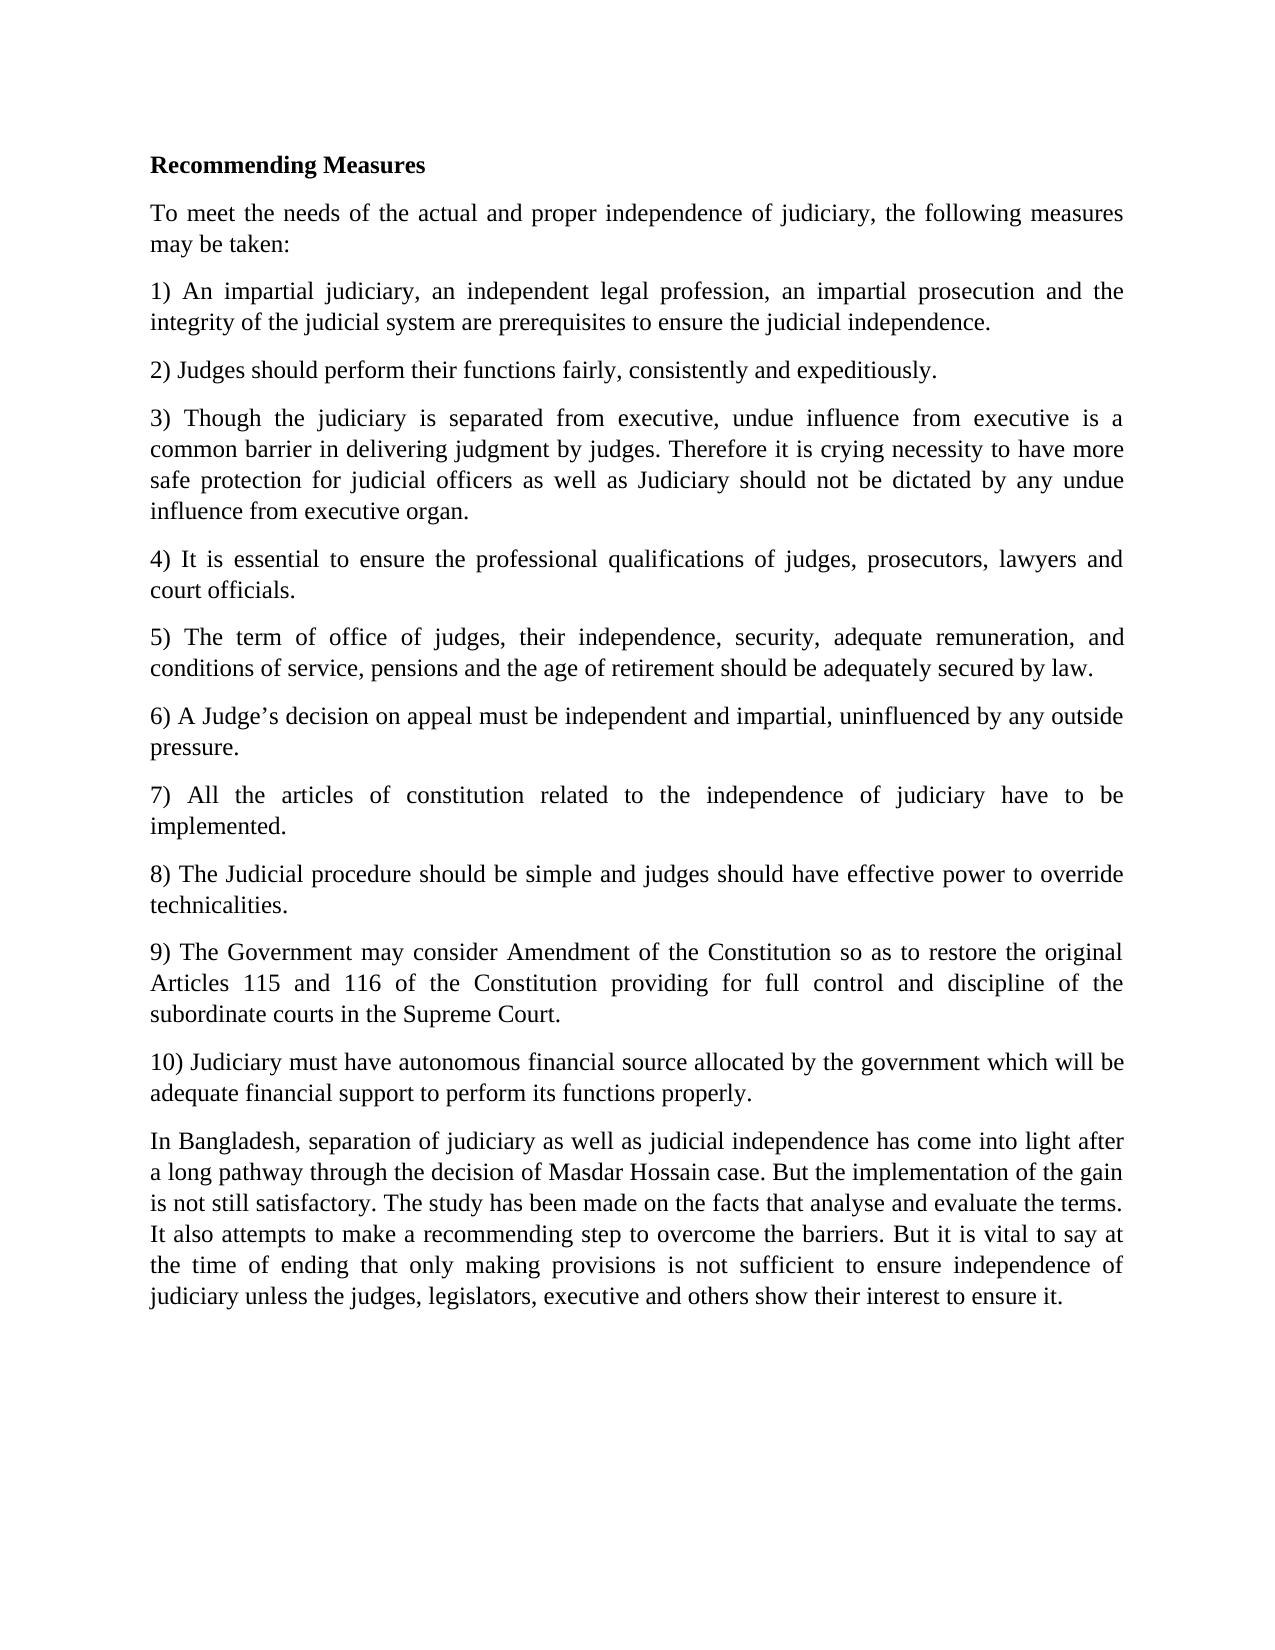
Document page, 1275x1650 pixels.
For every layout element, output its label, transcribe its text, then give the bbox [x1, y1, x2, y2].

text To meet the needs of the actual and proper independence of judiciary, the following measures may be taken: [150, 198, 1125, 257]
text 7) All the articles of constitution related to the independence of judiciary have to be implemented. [150, 780, 1125, 840]
text 1) An impartial judiciary, an independent legal profession, an impartial prosecution and the integrity of the judicial system are prerequisites to ensure the judicial independence. [150, 276, 1125, 336]
text 2) Judges should perform their functions fairly, consistently and expeditiously. [150, 355, 1125, 384]
text Recommending Measures [150, 150, 1125, 179]
text 9) The Government may consider Amendment of the Constitution so as to restore the original Articles 115 and 116 of the Constitution providing for full control and discipline of the subordinate courts in the Supreme Court. [150, 937, 1125, 1028]
text In Bangladesh, separation of judiciary as well as judicial independence has come into light after a long pathway through the decision of Masdar Hossain case. But the implementation of the gain is not still satisfactory. The study has been made on the facts that analyse and evaluate the terms. It also attempts to make a recommending step to overcome the barriers. But it is vital to say at the time of ending that only making provisions is not sufficient to ensure independence of judiciary unless the judges, legislators, executive and others show their interest to ensure it. [150, 1126, 1125, 1310]
text 6) A Judge’s decision on appeal must be independent and impartial, uninfluenced by any outside pressure. [150, 701, 1125, 761]
text 5) The term of office of judges, their independence, security, adequate remuneration, and conditions of service, pensions and the age of retirement should be adequately secured by law. [150, 622, 1125, 682]
text 4) It is essential to ensure the professional qualifications of judges, prosecutors, lawyers and court officials. [150, 544, 1125, 603]
text 8) The Judicial procedure should be simple and judges should have effective power to override technicalities. [150, 859, 1125, 918]
text 10) Judiciary must have autonomous financial source allocated by the government which will be adequate financial support to perform its functions properly. [150, 1047, 1125, 1107]
text 3) Though the judiciary is separated from executive, undue influence from executive is a common barrier in delivering judgment by judges. Therefore it is crying necessity to have more safe protection for judicial officers as well as Judiciary should not be dictated by any undue influence from executive organ. [150, 403, 1125, 525]
